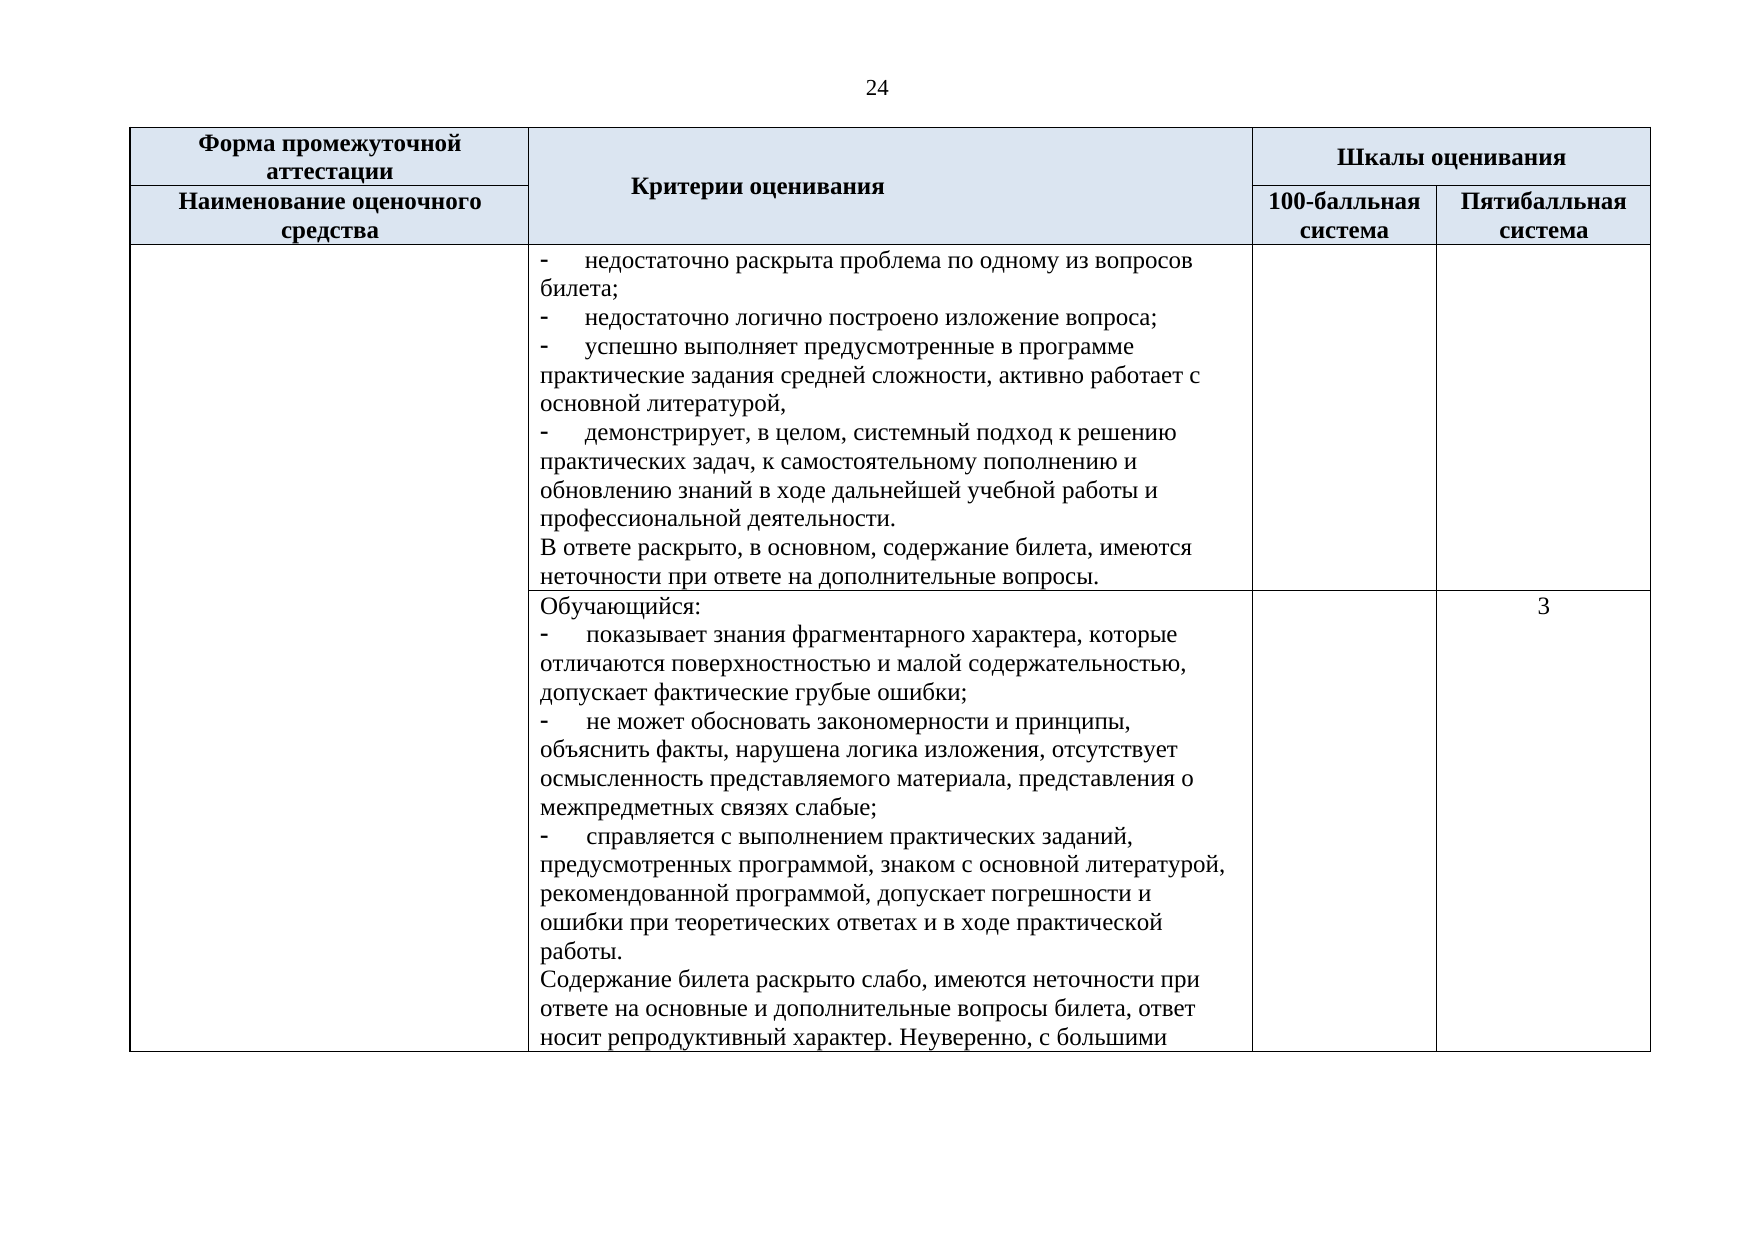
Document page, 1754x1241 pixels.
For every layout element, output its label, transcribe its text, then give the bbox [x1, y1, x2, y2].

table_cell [529, 245, 1252, 590]
table_cell [1253, 245, 1436, 590]
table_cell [529, 591, 1252, 1051]
table_cell 3 [1437, 591, 1650, 1051]
table_cell 100-балльная система [1253, 186, 1436, 244]
table_cell Наименование оценочного средства [131, 186, 528, 244]
table_cell Пятибалльная система [1437, 186, 1650, 244]
table_cell [1253, 591, 1436, 1051]
table_header Форма промежуточной аттестации [131, 128, 528, 185]
table_cell 4 [1437, 245, 1650, 590]
table_header Шкалы оценивания [1253, 128, 1650, 185]
table_header Критерии оценивания [529, 128, 1252, 244]
